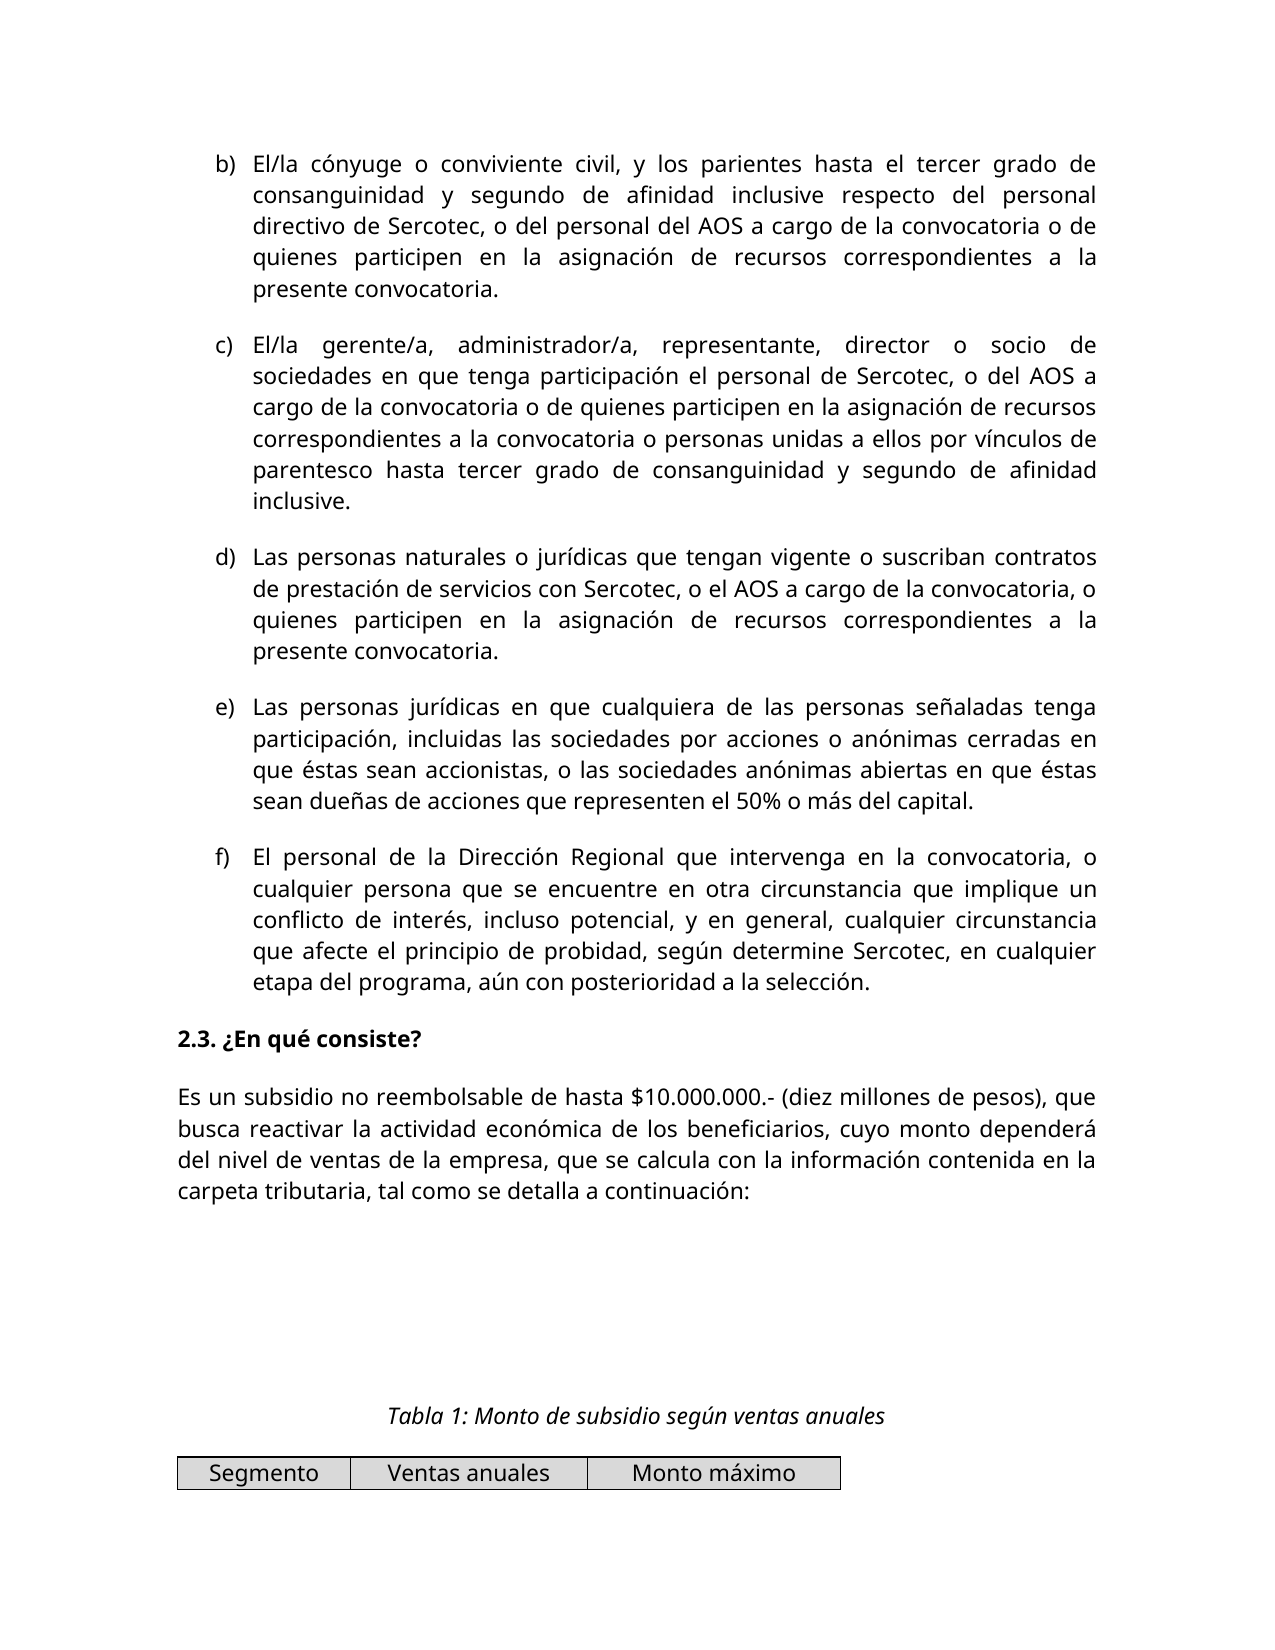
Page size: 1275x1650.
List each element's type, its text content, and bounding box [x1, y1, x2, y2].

list Tabla 1: Monto de subsidio según ventas anuales [177, 1400, 1098, 1431]
list El/la cónyuge o conviviente civil, y los parientes hasta el tercer grado de consanguinidad y segundo de afinidad inclusive respecto del personal directivo de Sercotec, o del personal del AOS a cargo de la convocatoria o de quienes participen en la asignación de recursos correspondientes a la presente convocatoria. [215, 148, 1098, 304]
table_header Ventas anuales [351, 1458, 587, 1489]
table_header Segmento [178, 1458, 350, 1489]
table_header Monto máximo [588, 1458, 840, 1489]
list El/la gerente/a, administrador/a, representante, director o socio de sociedades en que tenga participación el personal de Sercotec, o del AOS a cargo de la convocatoria o de quienes participen en la asignación de recursos correspondientes a la convocatoria o personas unidas a ellos por vínculos de parentesco hasta tercer grado de consanguinidad y segundo de afinidad inclusive. [215, 329, 1098, 516]
list Es un subsidio no reembolsable de hasta $10.000.000.- (diez millones de pesos), que busca reactivar la actividad económica de los beneficiarios, cuyo monto dependerá del nivel de ventas de la empresa, que se calcula con la información contenida en la carpeta tributaria, tal como se detalla a continuación: [177, 1081, 1098, 1206]
list Las personas jurídicas en que cualquiera de las personas señaladas tenga participación, incluidas las sociedades por acciones o anónimas cerradas en que éstas sean accionistas, o las sociedades anónimas abiertas en que éstas sean dueñas de acciones que representen el 50% o más del capital. [215, 691, 1098, 816]
text 2.3. ¿En qué consiste? [177, 1023, 1098, 1054]
list Las personas naturales o jurídicas que tengan vigente o suscriban contratos de prestación de servicios con Sercotec, o el AOS a cargo de la convocatoria, o quienes participen en la asignación de recursos correspondientes a la presente convocatoria. [215, 541, 1098, 666]
list El personal de la Dirección Regional que intervenga en la convocatoria, o cualquier persona que se encuentre en otra circunstancia que implique un conflicto de interés, incluso potencial, y en general, cualquier circunstancia que afecte el principio de probidad, según determine Sercotec, en cualquier etapa del programa, aún con posterioridad a la selección. [215, 841, 1098, 998]
